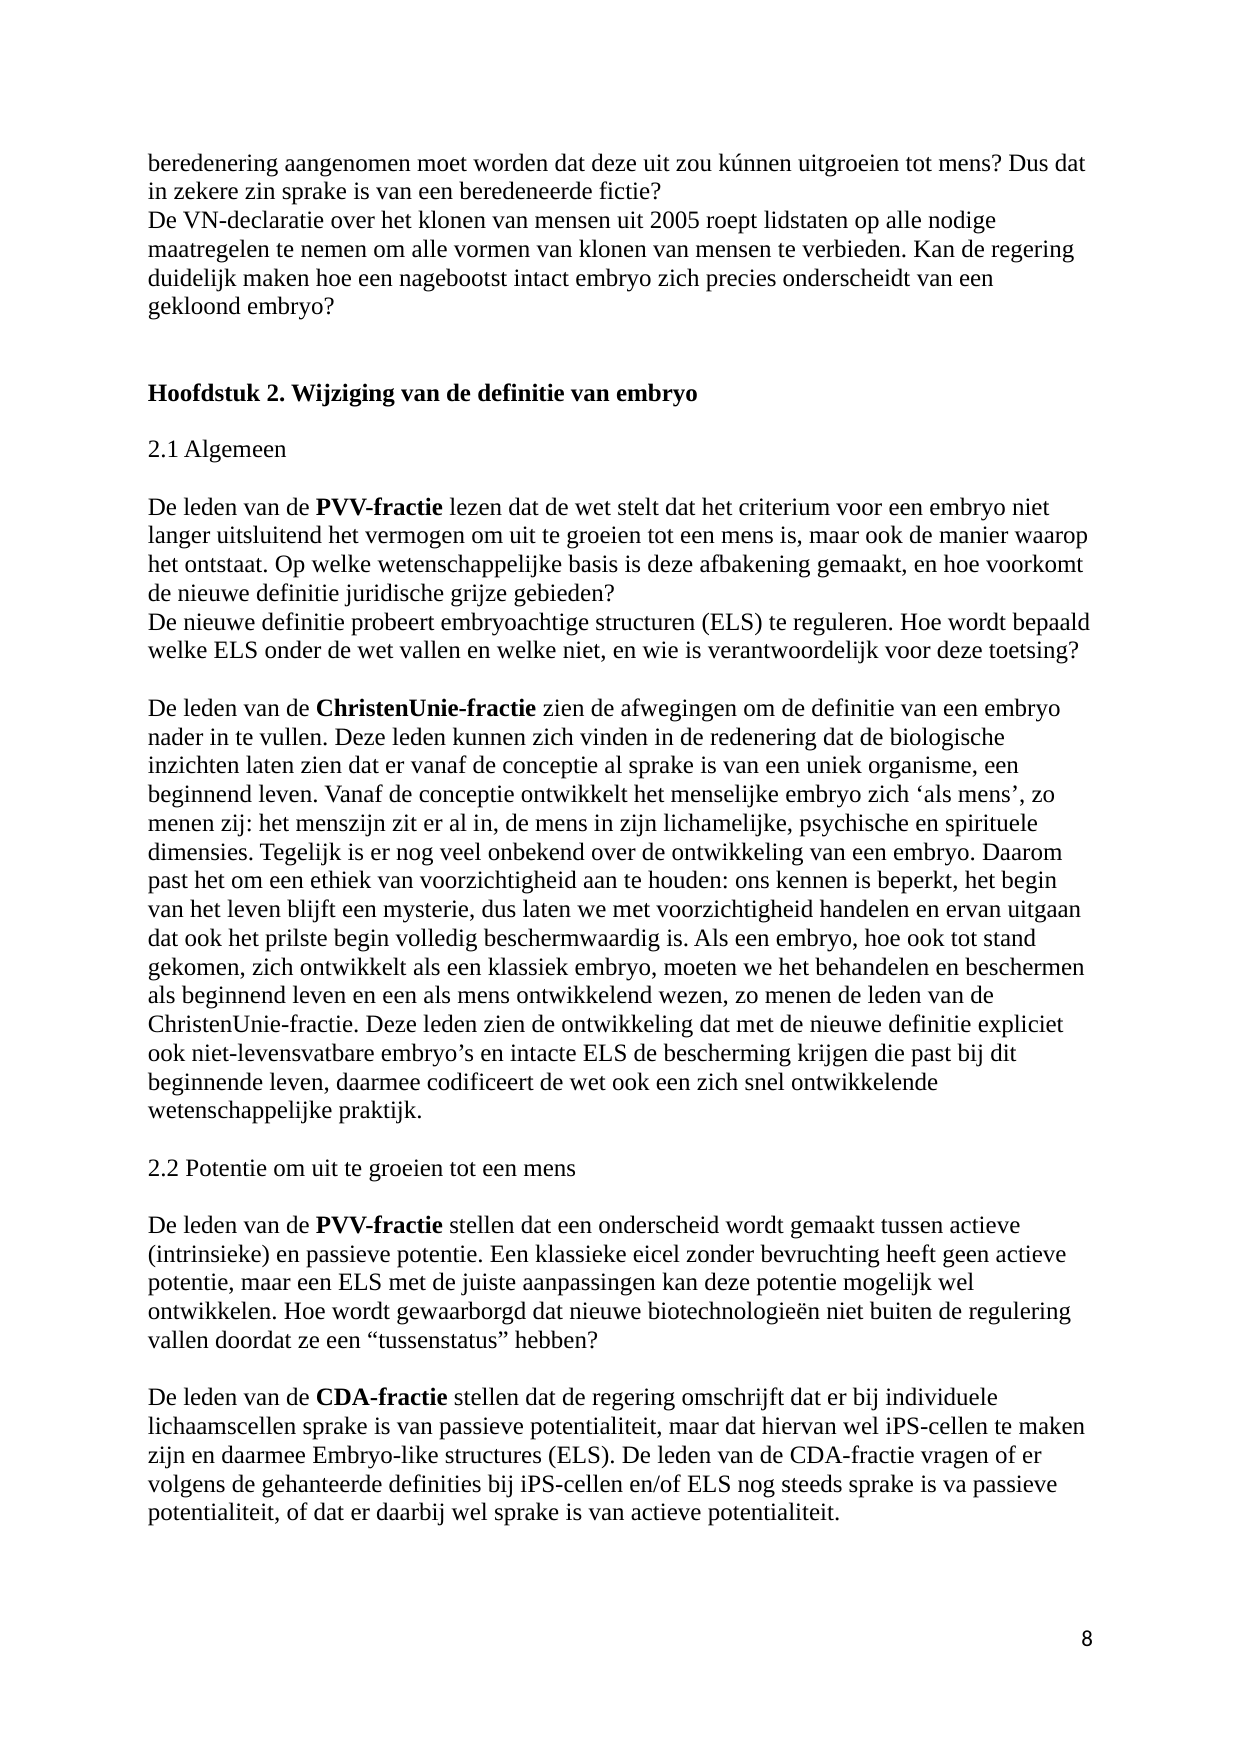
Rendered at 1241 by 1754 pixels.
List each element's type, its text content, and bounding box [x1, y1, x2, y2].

text De leden van de PVV-fractie stellen dat een onderscheid wordt gemaakt tussen actieve (intrinsieke) en passieve potentie. Een klassieke eicel zonder bevruchting heeft geen actieve potentie, maar een ELS met de juiste aanpassingen kan deze potentie mogelijk wel ontwikkelen. Hoe wordt gewaarborgd dat nieuwe biotechnologieën niet buiten de regulering vallen doordat ze een “tussenstatus” hebben? [148, 1210, 1093, 1354]
text 2.2 Potentie om uit te groeien tot een mens [148, 1153, 1093, 1210]
text De leden van de PVV-fractie lezen dat de wet stelt dat het criterium voor een embryo niet langer uitsluitend het vermogen om uit te groeien tot een mens is, maar ook de manier waarop het ontstaat. Op welke wetenschappelijke basis is deze afbakening gemaakt, en hoe voorkomt de nieuwe definitie juridische grijze gebieden? [148, 492, 1093, 607]
text De leden van de CDA-fractie stellen dat de regering omschrijft dat er bij individuele lichaamscellen sprake is van passieve potentialiteit, maar dat hiervan wel iPS-cellen te maken zijn en daarmee Embryo-like structures (ELS). De leden van de CDA-fractie vragen of er volgens de gehanteerde definities bij iPS-cellen en/of ELS nog steeds sprake is va passieve potentialiteit, of dat er daarbij wel sprake is van actieve potentialiteit. [148, 1382, 1093, 1526]
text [148, 148, 1093, 205]
text Hoofdstuk 2. Wijziging van de definitie van embryo [148, 378, 1093, 434]
text De VN-declaratie over het klonen van mensen uit 2005 roept lidstaten op alle nodige maatregelen te nemen om alle vormen van klonen van mensen te verbieden. Kan de regering duidelijk maken hoe een nagebootst intact embryo zich precies onderscheidt van een gekloond embryo? [148, 205, 1093, 320]
text 2.1 Algemeen [148, 434, 1093, 463]
text De leden van de ChristenUnie-fractie zien de afwegingen om de definitie van een embryo nader in te vullen. Deze leden kunnen zich vinden in de redenering dat de biologische inzichten laten zien dat er vanaf de conceptie al sprake is van een uniek organisme, een beginnend leven. Vanaf de conceptie ontwikkelt het menselijke embryo zich ‘als mens’, zo menen zij: het menszijn zit er al in, de mens in zijn lichamelijke, psychische en spirituele dimensies. Tegelijk is er nog veel onbekend over de ontwikkeling van een embryo. Daarom past het om een ethiek van voorzichtigheid aan te houden: ons kennen is beperkt, het begin van het leven blijft een mysterie, dus laten we met voorzichtigheid handelen en ervan uitgaan dat ook het prilste begin volledig beschermwaardig is. Als een embryo, hoe ook tot stand gekomen, zich ontwikkelt als een klassiek embryo, moeten we het behandelen en beschermen als beginnend leven en een als mens ontwikkelend wezen, zo menen de leden van de ChristenUnie-fractie. Deze leden zien de ontwikkeling dat met de nieuwe definitie expliciet ook niet-levensvatbare embryo’s en intacte ELS de bescherming krijgen die past bij dit beginnende leven, daarmee codificeert de wet ook een zich snel ontwikkelende wetenschappelijke praktijk. [148, 693, 1093, 1124]
text De nieuwe definitie probeert embryoachtige structuren (ELS) te reguleren. Hoe wordt bepaald welke ELS onder de wet vallen en welke niet, en wie is verantwoordelijk voor deze toetsing? [148, 607, 1093, 664]
